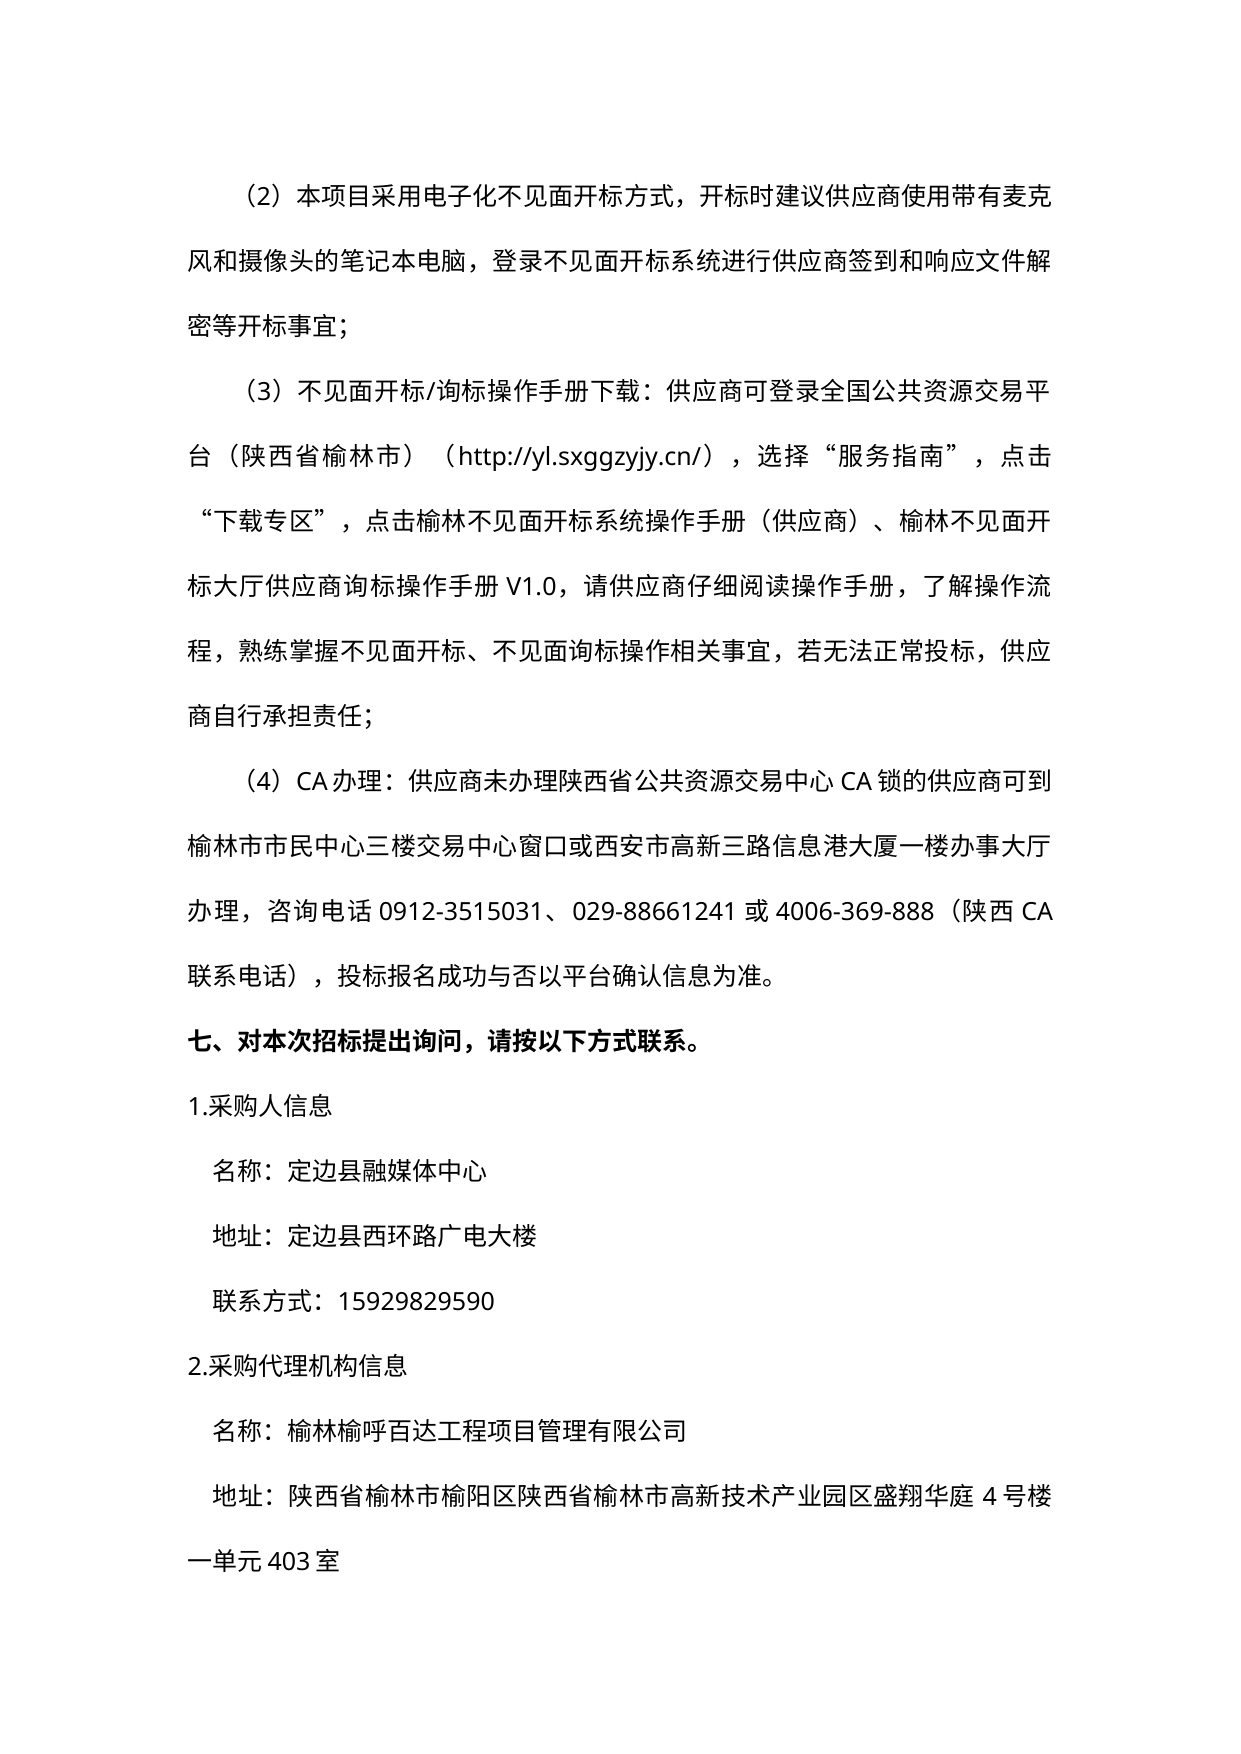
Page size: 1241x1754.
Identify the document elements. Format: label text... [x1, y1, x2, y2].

subtitle 1.采购人信息 [187, 1072, 1053, 1137]
text （2）本项目采用电子化不见面开标方式，开标时建议供应商使用带有麦克风和摄像头的笔记本电脑，登录不见面开标系统进行供应商签到和响应文件解密等开标事宜； [187, 162, 1053, 357]
text 联系方式：15929829590 [187, 1267, 1053, 1332]
text （3）不见面开标/询标操作手册下载：供应商可登录全国公共资源交易平台（陕西省榆林市）（http://yl.sxggzyjy.cn/），选择“服务指南”，点击“下载专区”，点击榆林不见面开标系统操作手册（供应商）、榆林不见面开标大厅供应商询标操作手册V1.0，请供应商仔细阅读操作手册，了解操作流程，熟练掌握不见面开标、不见面询标操作相关事宜，若无法正常投标，供应商自行承担责任； [187, 357, 1053, 747]
text 名称：定边县融媒体中心 [187, 1137, 1053, 1202]
text （4）CA办理：供应商未办理陕西省公共资源交易中心CA锁的供应商可到榆林市市民中心三楼交易中心窗口或西安市高新三路信息港大厦一楼办事大厅办理，咨询电话0912-3515031、029-88661241或4006-369-888（陕西CA联系电话），投标报名成功与否以平台确认信息为准。 [187, 747, 1053, 1007]
text 地址：定边县西环路广电大楼 [187, 1202, 1053, 1267]
subtitle 七、对本次招标提出询问，请按以下方式联系。 [187, 1007, 1053, 1072]
text 地址：陕西省榆林市榆阳区陕西省榆林市高新技术产业园区盛翔华庭4号楼一单元403室 [187, 1462, 1053, 1592]
text 名称：榆林榆呼百达工程项目管理有限公司 [187, 1397, 1053, 1462]
subtitle 2.采购代理机构信息 [187, 1332, 1053, 1397]
